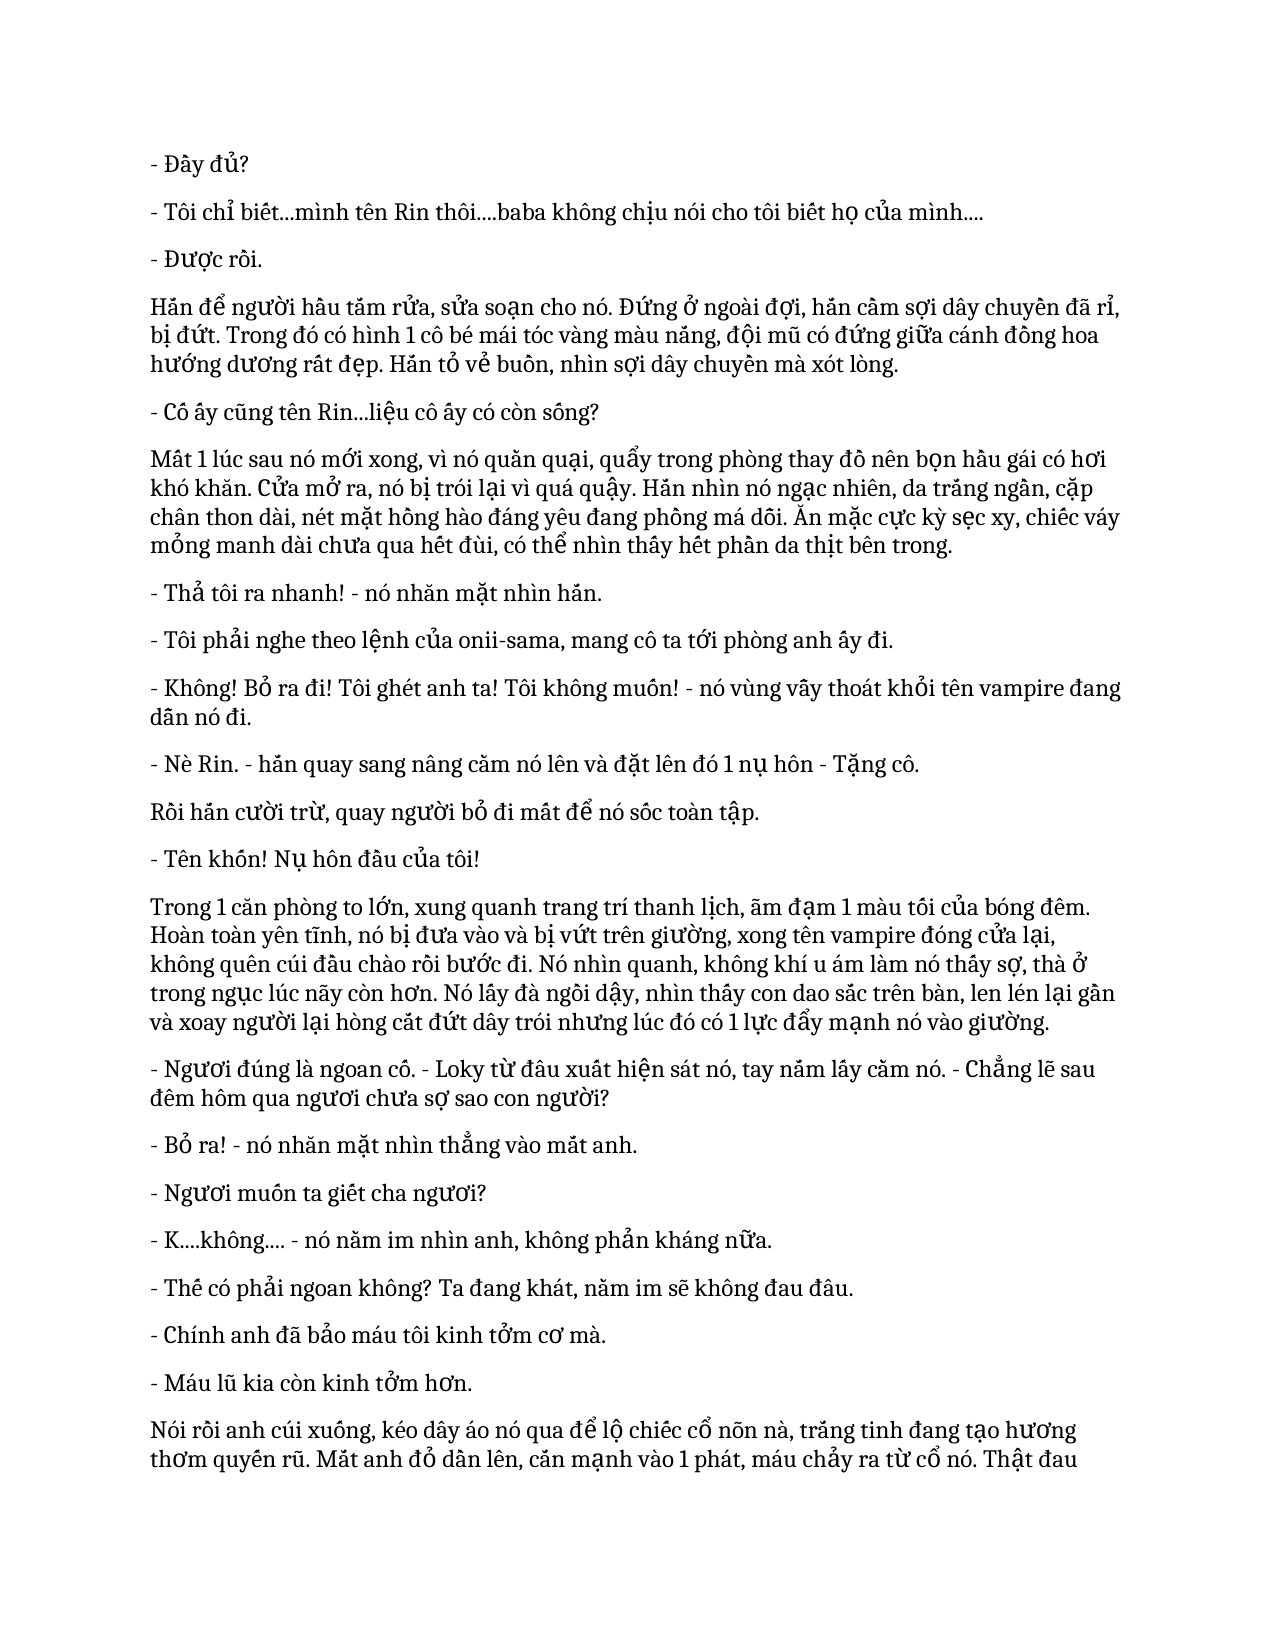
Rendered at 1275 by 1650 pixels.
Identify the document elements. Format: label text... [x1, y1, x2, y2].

text - Thả tôi ra nhanh! - nó nhăn mặt nhìn hắn. [150, 579, 1125, 607]
text - Được rồi. [150, 245, 1125, 274]
text Mất 1 lúc sau nó mới xong, vì nó quằn quại, quẩy trong phòng thay đồ nên bọn hầu gái có hơi khó khăn. Cửa mở ra, nó bị trói lại vì quá quậy. Hắn nhìn nó ngạc nhiên, da trắng ngần, cặp chân thon dài, nét mặt hồng hào đáng yêu đang phồng má dỗi. Ăn mặc cực kỳ sẹc xy, chiếc váy mỏng manh dài chưa qua hết đùi, có thể nhìn thấy hết phần da thịt bên trong. [150, 445, 1125, 560]
text - K....không.... - nó nằm im nhìn anh, không phản kháng nữa. [150, 1226, 1125, 1255]
text - Tôi chỉ biết...mình tên Rin thôi....baba không chịu nói cho tôi biết họ của mình.... [150, 197, 1125, 226]
text - Tên khốn! Nụ hôn đầu của tôi! [150, 845, 1125, 874]
text Hắn để người hầu tắm rửa, sửa soạn cho nó. Đứng ở ngoài đợi, hắn cầm sợi dây chuyền đã rỉ, bị đứt. Trong đó có hình 1 cô bé mái tóc vàng màu nắng, đội mũ có đứng giữa cánh đồng hoa hướng dương rất đẹp. Hắn tỏ vẻ buồn, nhìn sợi dây chuyền mà xót lòng. [150, 292, 1125, 379]
text - Cố ấy cũng tên Rin...liệu cô ấy có còn sống? [150, 397, 1125, 426]
text - Không! Bỏ ra đi! Tôi ghét anh ta! Tôi không muốn! - nó vùng vẫy thoát khỏi tên vampire đang dẫn nó đi. [150, 674, 1125, 731]
text - Bỏ ra! - nó nhăn mặt nhìn thẳng vào mắt anh. [150, 1131, 1125, 1160]
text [150, 1416, 1125, 1474]
text - Tôi phải nghe theo lệnh của onii-sama, mang cô ta tới phòng anh ấy đi. [150, 626, 1125, 655]
text - Thế có phải ngoan không? Ta đang khát, nằm im sẽ không đau đâu. [150, 1274, 1125, 1302]
text - Ngươi đúng là ngoan cố. - Loky từ đâu xuất hiện sát nó, tay nắm lấy cằm nó. - Chẳng lẽ sau đêm hôm qua ngươi chưa sợ sao con người? [150, 1055, 1125, 1112]
text - Máu lũ kia còn kinh tởm hơn. [150, 1369, 1125, 1397]
text - Ngươi muốn ta giết cha ngươi? [150, 1179, 1125, 1207]
text Trong 1 căn phòng to lớn, xung quanh trang trí thanh lịch, ãm đạm 1 màu tối của bóng đêm. Hoàn toàn yên tĩnh, nó bị đưa vào và bị vứt trên giường, xong tên vampire đóng cửa lại, không quên cúi đầu chào rồi bước đi. Nó nhìn quanh, không khí u ám làm nó thấy sợ, thà ở trong ngục lúc nãy còn hơn. Nó lấy đà ngồi dậy, nhìn thấy con dao sắc trên bàn, len lén lại gần và xoay người lại hòng cắt đứt dây trói nhưng lúc đó có 1 lực đẩy mạnh nó vào giường. [150, 892, 1125, 1036]
text - Chính anh đã bảo máu tôi kinh tởm cơ mà. [150, 1321, 1125, 1350]
text Rồi hắn cười trừ, quay người bỏ đi mất để nó sốc toàn tập. [150, 797, 1125, 826]
text - Nè Rin. - hắn quay sang nâng cằm nó lên và đặt lên đó 1 nụ hôn - Tặng cô. [150, 750, 1125, 779]
text - Đầy đủ? [150, 150, 1125, 179]
